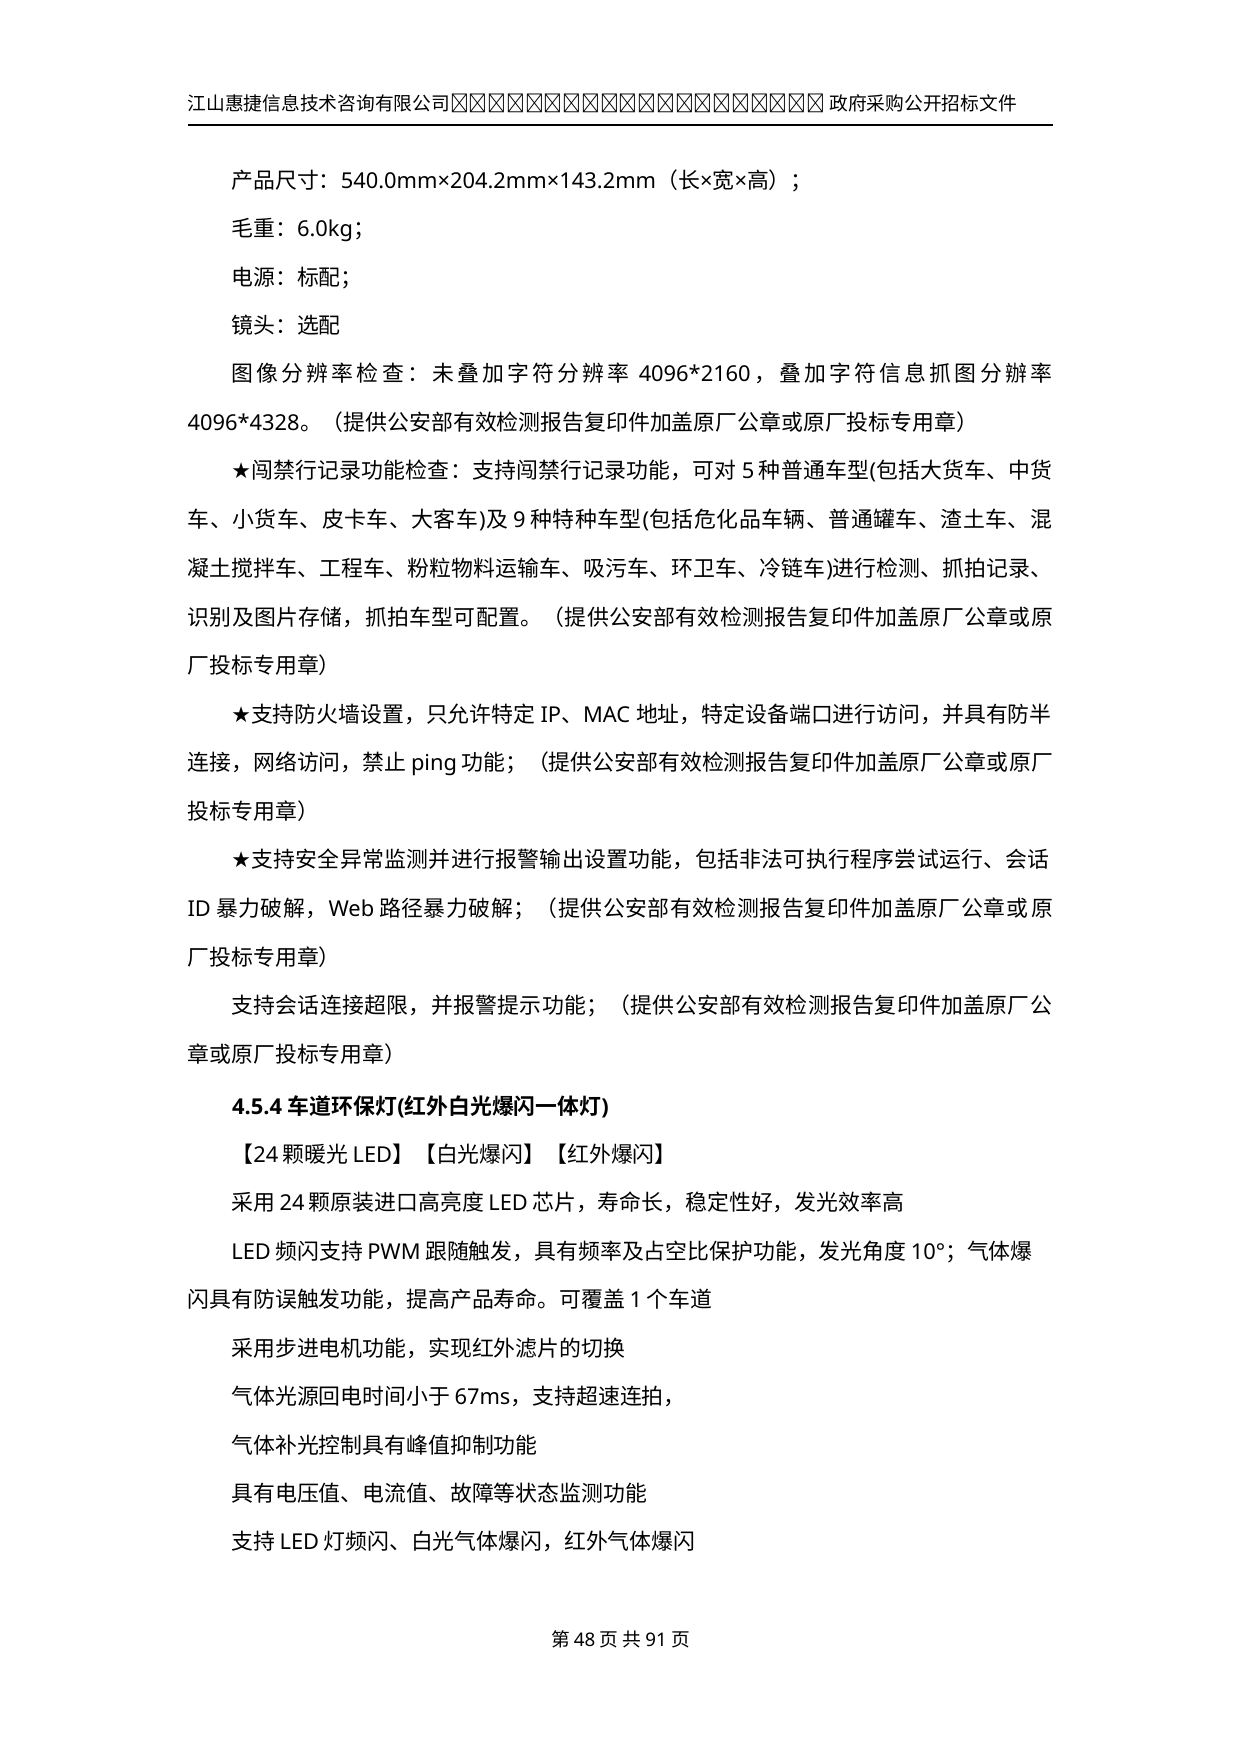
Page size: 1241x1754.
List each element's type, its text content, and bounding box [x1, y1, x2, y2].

text ★支持防火墙设置，只允许特定IP、MAC 地址，特定设备端口进行访问，并具有防半连接，网络访问，禁止ping功能；（提供公安部有效检测报告复印件加盖原厂公章或原厂投标专用章） [187, 696, 1053, 826]
text 具有电压值、电流值、故障等状态监测功能 [187, 1476, 1053, 1508]
text ★支持安全异常监测并进行报警输出设置功能，包括非法可执行程序尝试运行、会话ID暴力破解，Web路径暴力破解；（提供公安部有效检测报告复印件加盖原厂公章或原厂投标专用章） [187, 842, 1053, 972]
text 气体补光控制具有峰值抑制功能 [187, 1427, 1053, 1460]
text 镜头：选配 [187, 308, 1053, 340]
text ★闯禁行记录功能检查：支持闯禁行记录功能，可对5种普通车型(包括大货车、中货车、小货车、皮卡车、大客车)及9种特种车型(包括危化品车辆、普通罐车、渣土车、混凝土搅拌车、工程车、粉粒物料运输车、吸污车、环卫车、冷链车)进行检测、抓拍记录、识别及图片存储，抓拍车型可配置。（提供公安部有效检测报告复印件加盖原厂公章或原厂投标专用章） [187, 453, 1053, 681]
text LED频闪支持PWM跟随触发，具有频率及占空比保护功能，发光角度10°；气体爆闪具有防误触发功能，提高产品寿命。可覆盖1个车道 [187, 1233, 1053, 1315]
text 产品尺寸：540.0mm×204.2mm×143.2mm（长×宽×高）； [187, 163, 1053, 195]
text 电源：标配； [187, 259, 1053, 292]
text 【24颗暖光LED】【白光爆闪】【红外爆闪】 [187, 1137, 1053, 1169]
text 图像分辨率检查：未叠加字符分辨率4096*2160，叠加字符信息抓图分辦率4096*4328。（提供公安部有效检测报告复印件加盖原厂公章或原厂投标专用章） [187, 356, 1053, 437]
text 采用步进电机功能，实现红外滤片的切换 [187, 1331, 1053, 1363]
text 毛重：6.0kg； [187, 211, 1053, 243]
text 支持会话连接超限，并报警提示功能；（提供公安部有效检测报告复印件加盖原厂公章或原厂投标专用章） [187, 988, 1053, 1069]
text 气体光源回电时间小于67ms，支持超速连拍， [187, 1379, 1053, 1411]
list 4.5.4 车道环保灯(红外白光爆闪一体灯) [232, 1088, 1053, 1121]
text 采用24颗原装进口高亮度LED芯片，寿命长，稳定性好，发光效率高 [187, 1185, 1053, 1218]
text 支持LED灯频闪、白光气体爆闪，红外气体爆闪 [187, 1524, 1053, 1556]
